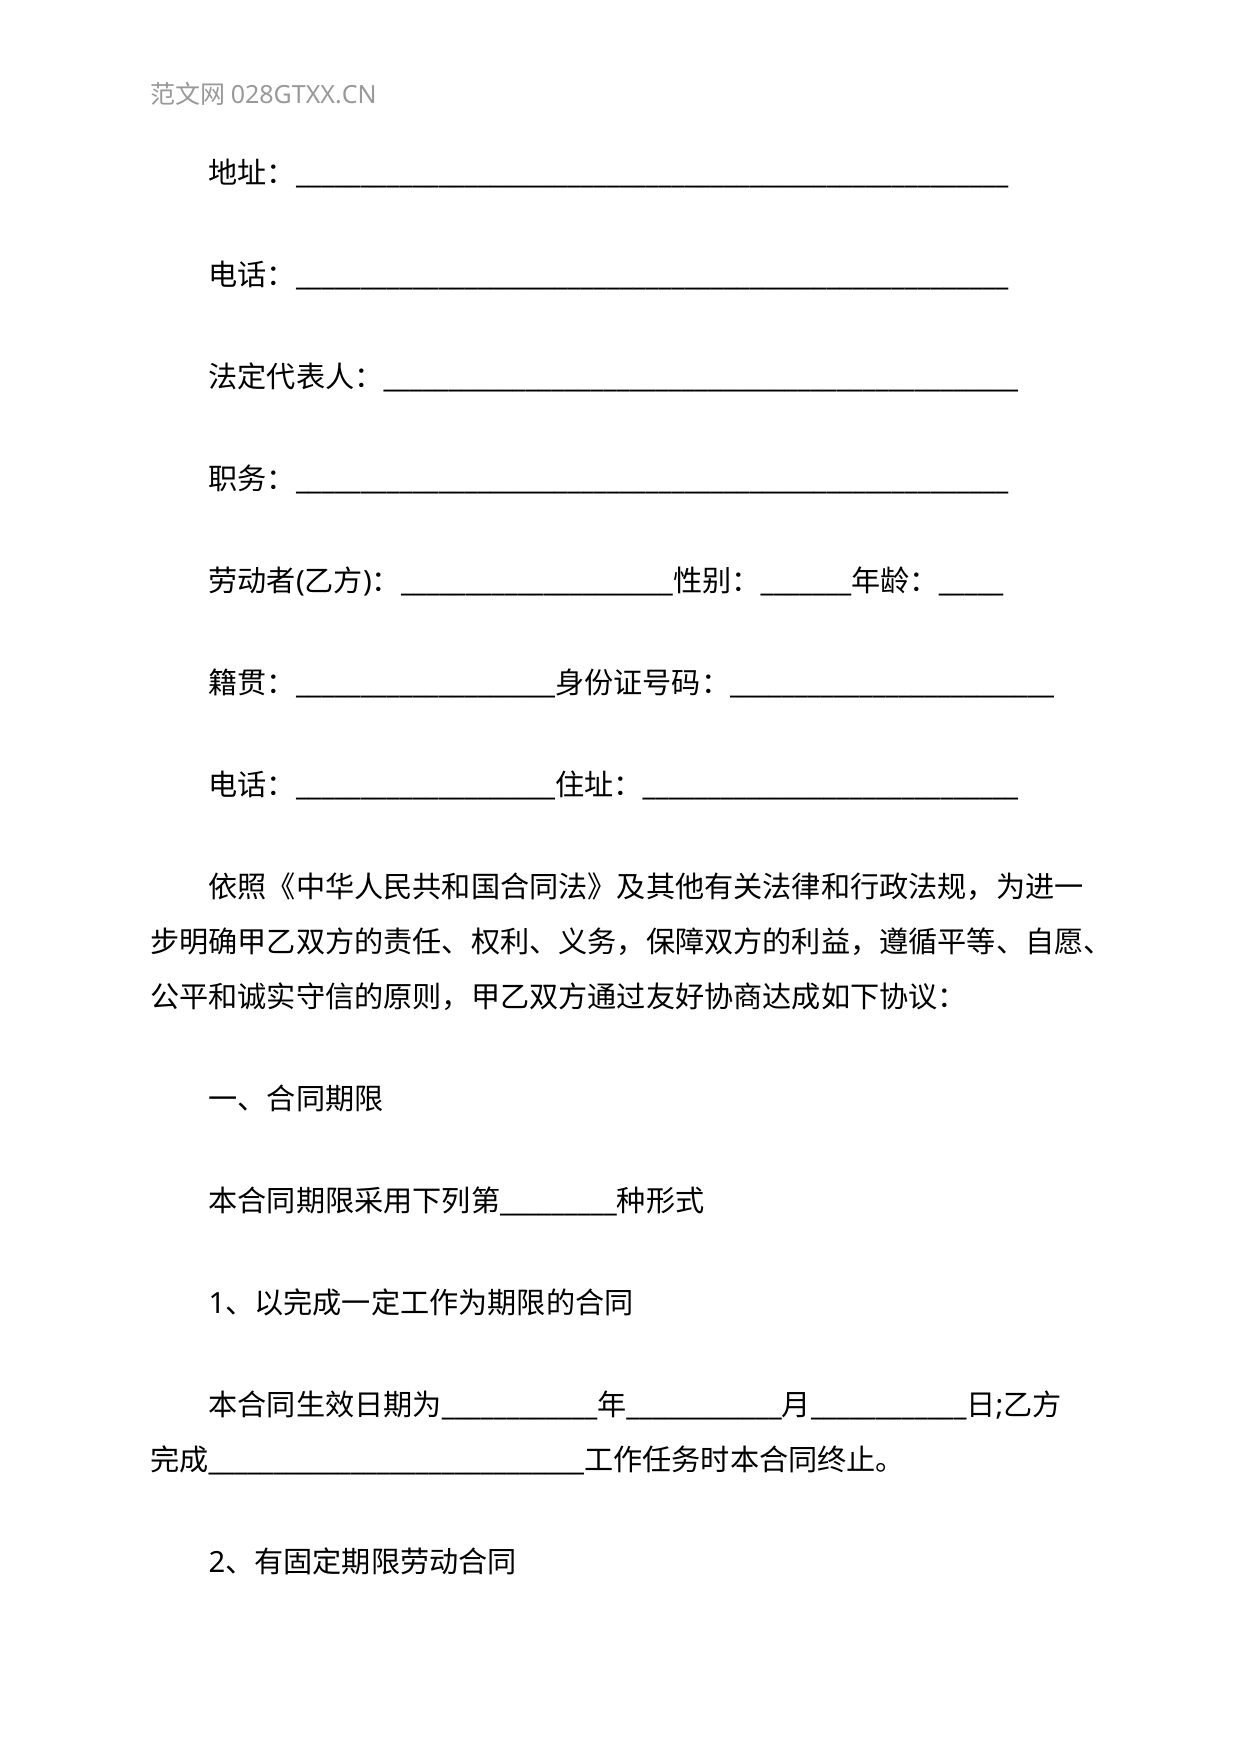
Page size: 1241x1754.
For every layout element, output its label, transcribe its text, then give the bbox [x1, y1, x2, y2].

text 2、有固定期限劳动合同 [150, 1538, 1090, 1581]
text 法定代表人：_________________________________________________ [150, 354, 1090, 396]
text 职务：_______________________________________________________ [150, 456, 1090, 498]
text 籍贯：____________________身份证号码：_________________________ [150, 660, 1090, 702]
text 劳动者(乙方)：_____________________性别：_______年龄：_____ [150, 558, 1090, 600]
text 电话：____________________住址：_____________________________ [150, 762, 1090, 804]
text 电话：_______________________________________________________ [150, 252, 1090, 294]
text 1、以完成一定工作为期限的合同 [150, 1279, 1090, 1322]
text 本合同生效日期为____________年____________月____________日;乙方完成_____________________________工作任务时本合同终止。 [150, 1381, 1090, 1478]
text 地址：_______________________________________________________ [150, 150, 1090, 192]
text 本合同期限采用下列第_________种形式 [150, 1177, 1090, 1219]
text 一、合同期限 [150, 1075, 1090, 1118]
text 依照《中华人民共和国合同法》及其他有关法律和行政法规，为进一步明确甲乙双方的责任、权利、义务，保障双方的利益，遵循平等、自愿、公平和诚实守信的原则，甲乙双方通过友好协商达成如下协议： [150, 864, 1090, 1016]
